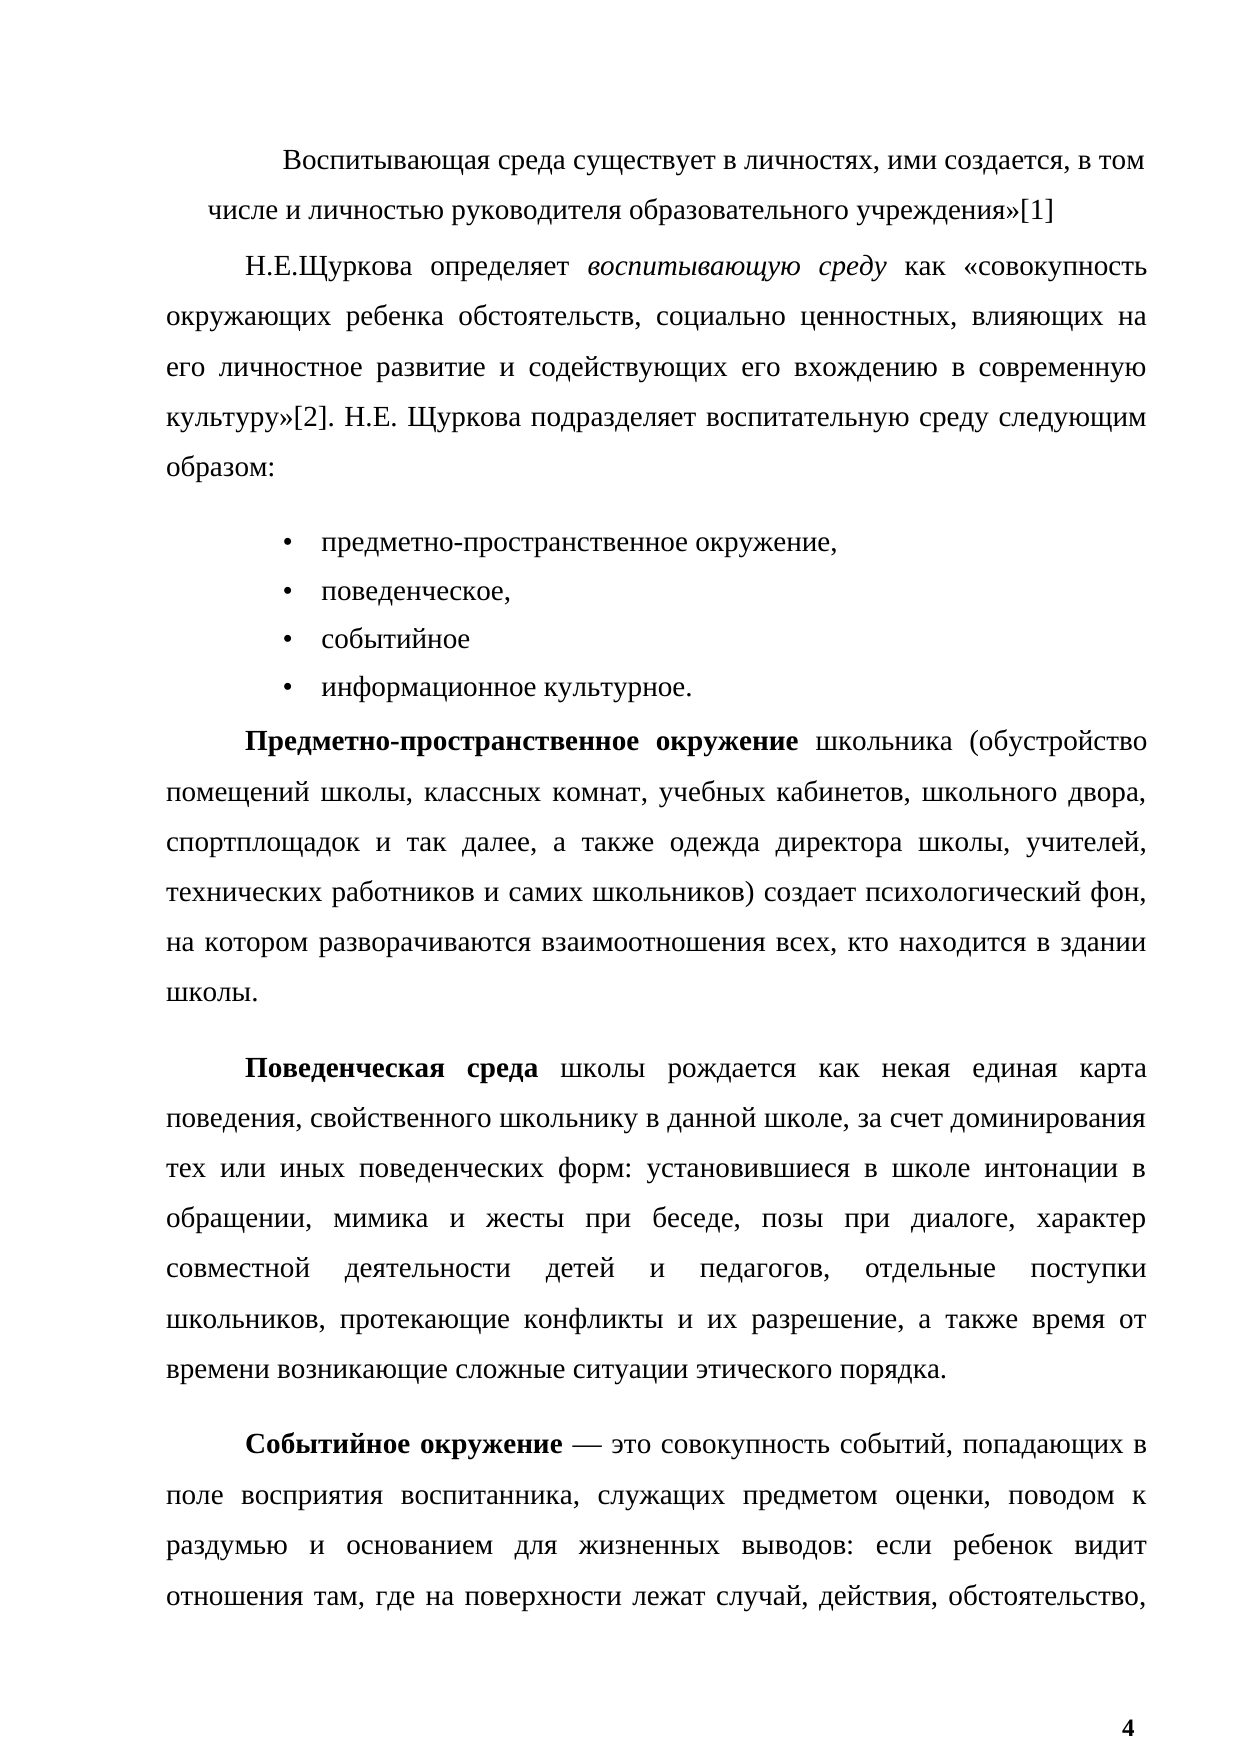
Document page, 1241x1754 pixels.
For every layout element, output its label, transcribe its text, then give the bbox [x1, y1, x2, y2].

list предметно-пространственное окружение, [282, 513, 1147, 561]
text Поведенческая среда школы рождается как некая единая карта поведения, свойственного школьнику в данной школе, за счет доминирования тех или иных поведенческих форм: установившиеся в школе интонации в обращении, мимика и жесты при беседе, позы при диалоге, характер совместной деятельности детей и педагогов, отдельные поступки школьников, протекающие конфликты и их разрешение, а также время от времени возникающие сложные ситуации этического порядка. [166, 1037, 1147, 1388]
text Н.Е.Щуркова определяет воспитывающую среду как «совокупность окружающих ребенка обстоятельств, социально ценностных, влияющих на его личностное развитие и содействующих его вхождению в современную культуру»[2]. Н.Е. Щуркова подразделяет воспитательную среду следующим образом: [166, 235, 1147, 486]
text Предметно-пространственное окружение школьника (обустройство помещений школы, классных комнат, учебных кабинетов, школьного двора, спортплощадок и так далее, а также одежда директора школы, учителей, технических работников и самих школьников) создает психологический фон, на котором разворачиваются взаимоотношения всех, кто находится в здании школы. [166, 711, 1147, 1012]
text Воспитывающая среда существует в личностях, ими создается, в том числе и личностью руководителя образовательного учреждения»[1] [207, 129, 1147, 229]
list событийное [282, 609, 1147, 658]
list информационное культурное. [282, 658, 1147, 706]
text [166, 1413, 1147, 1615]
list поведенческое, [282, 561, 1147, 609]
